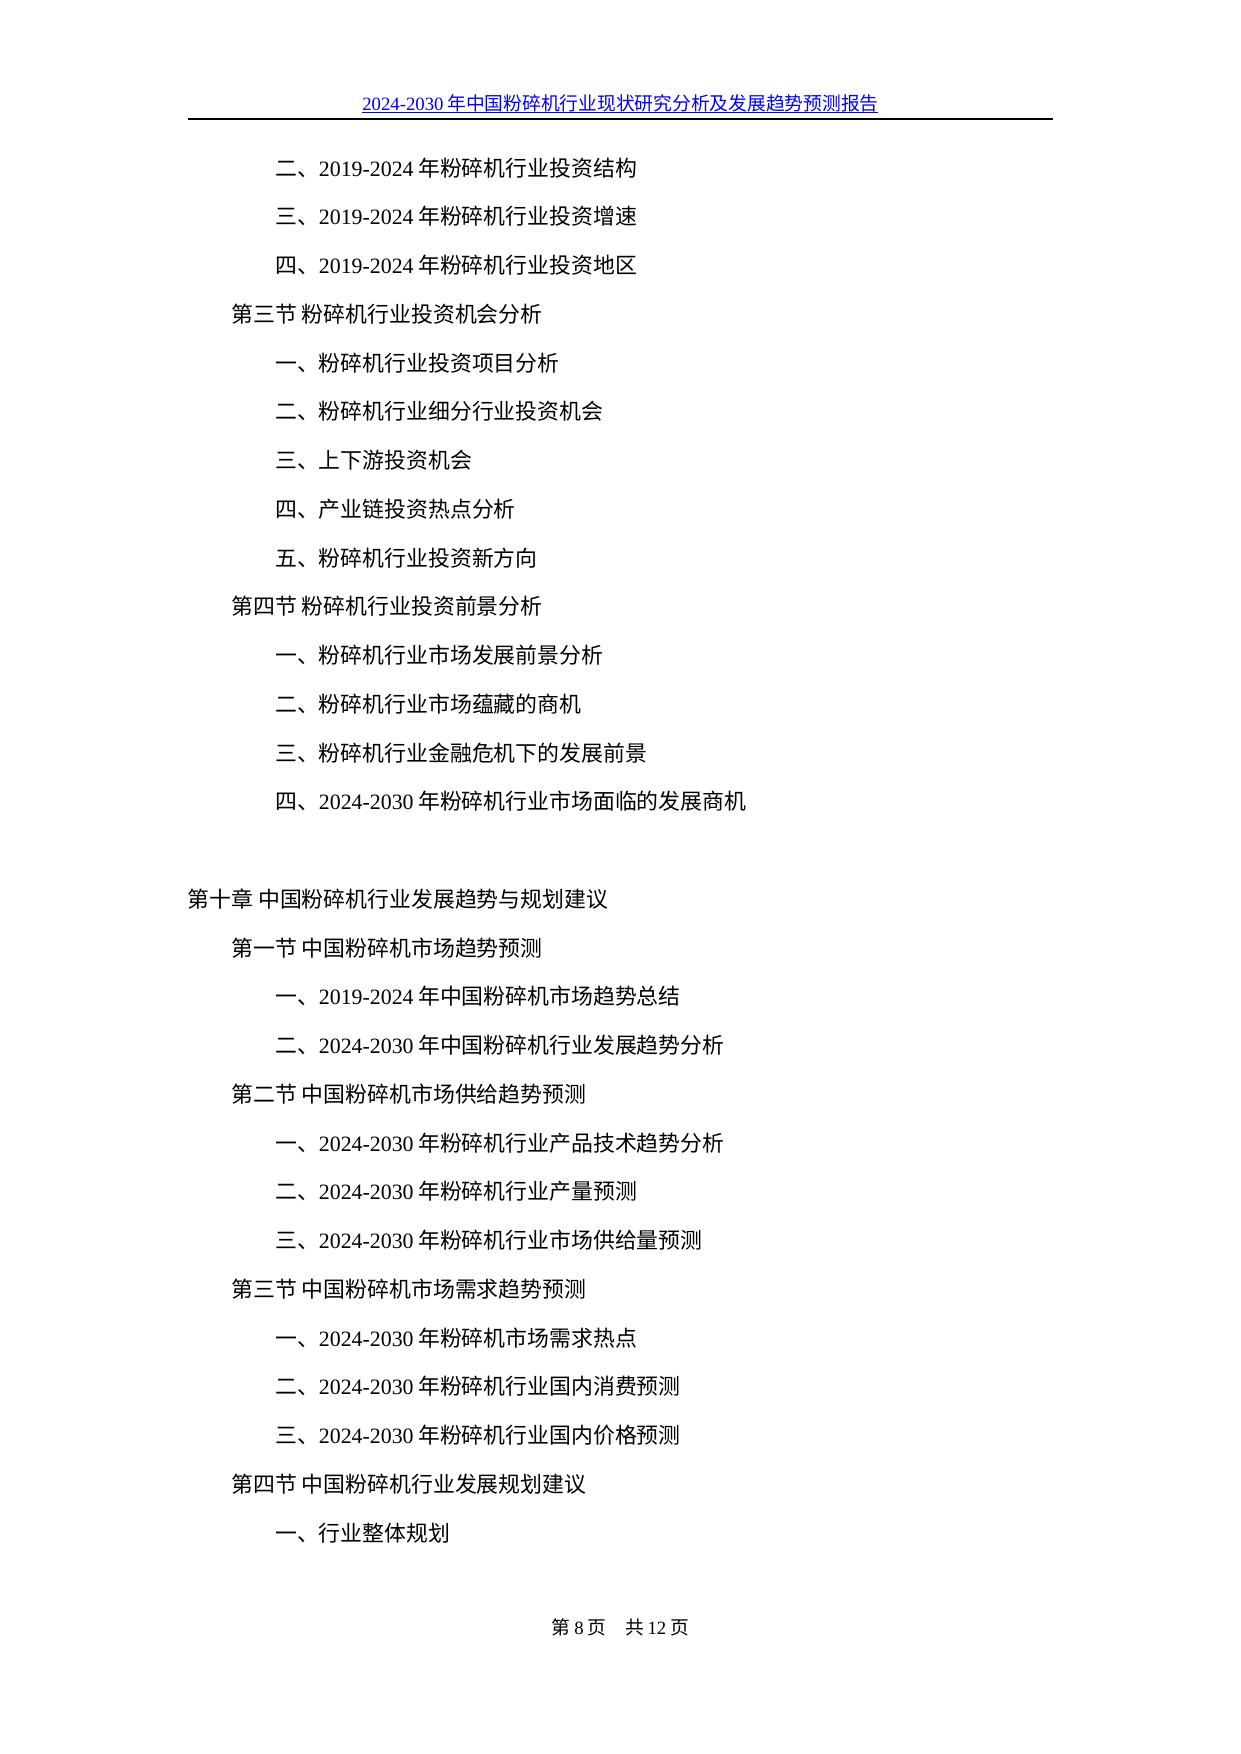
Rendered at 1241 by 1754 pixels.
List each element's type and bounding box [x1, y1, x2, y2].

text [187, 150, 1053, 1548]
